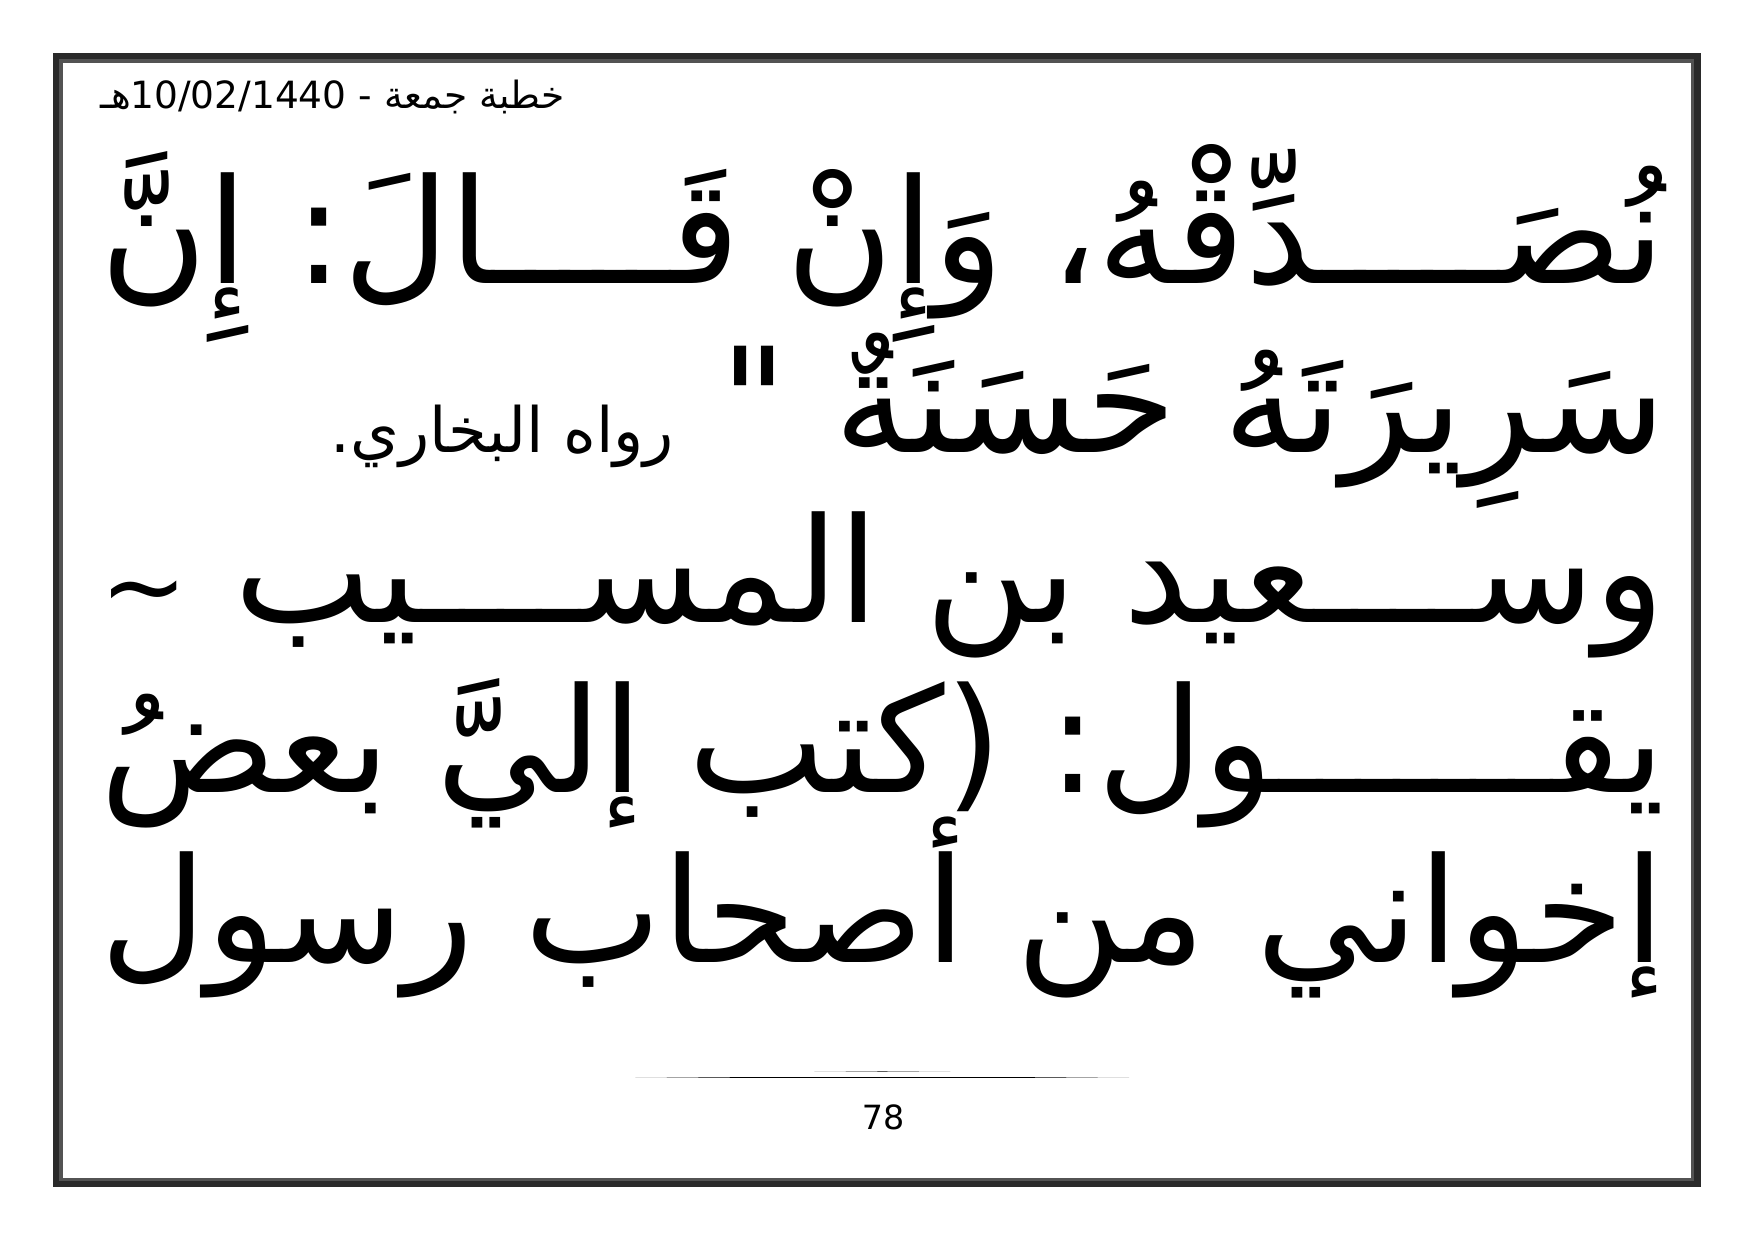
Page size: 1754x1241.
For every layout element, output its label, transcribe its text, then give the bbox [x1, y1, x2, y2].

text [100, 487, 1665, 997]
text عبد الله إنّ المؤمن يلتمس المعاذير، والمنافق يطلب الزلات فخبايا النفوس وأسرارها سريرة بين العبد وربه ، أما أنا وأنت فليس لنا من إخواننا إلا الظاهر من عمله ، فها هو عمر بن الخطاب > يقول : " إِنَّ أُنَاسًا كَانُوا يُؤْخَذُونَ بِالوَحْيِ فِي عَهْدِ رَسُولِ اللَّهِ @ وَإِنَّ الوَحْيَ قَدِ انْقَطَعَ، وَإِنَّمَا نَأْخُذُكُمُ الآنَ بِمَا ظَهَرَ لَنَا مِنْ أَعْمَالِكُمْ، فَمَنْ أَظْهَرَ لَنَا خَيْرًا، أَمِنَّاهُ، وَقَرَّبْنَاهُ، وَلَيْسَ إِلَيْنَا مِنْ سَرِيرَتِهِ شَيْءٌ اللَّهُ يُحَاسِبُهُ فِي سَرِيرَتِهِ، وَمَنْ أَظْهَرَ لَنَا سُوءًا لَمْ نَأْمَنْهُ، وَلَمْ نُصَدِّقْهُ، وَإِنْ قَالَ: إِنَّ سَرِيرَتَهُ حَسَنَةٌ " رواه البخاري. [100, 148, 1665, 487]
